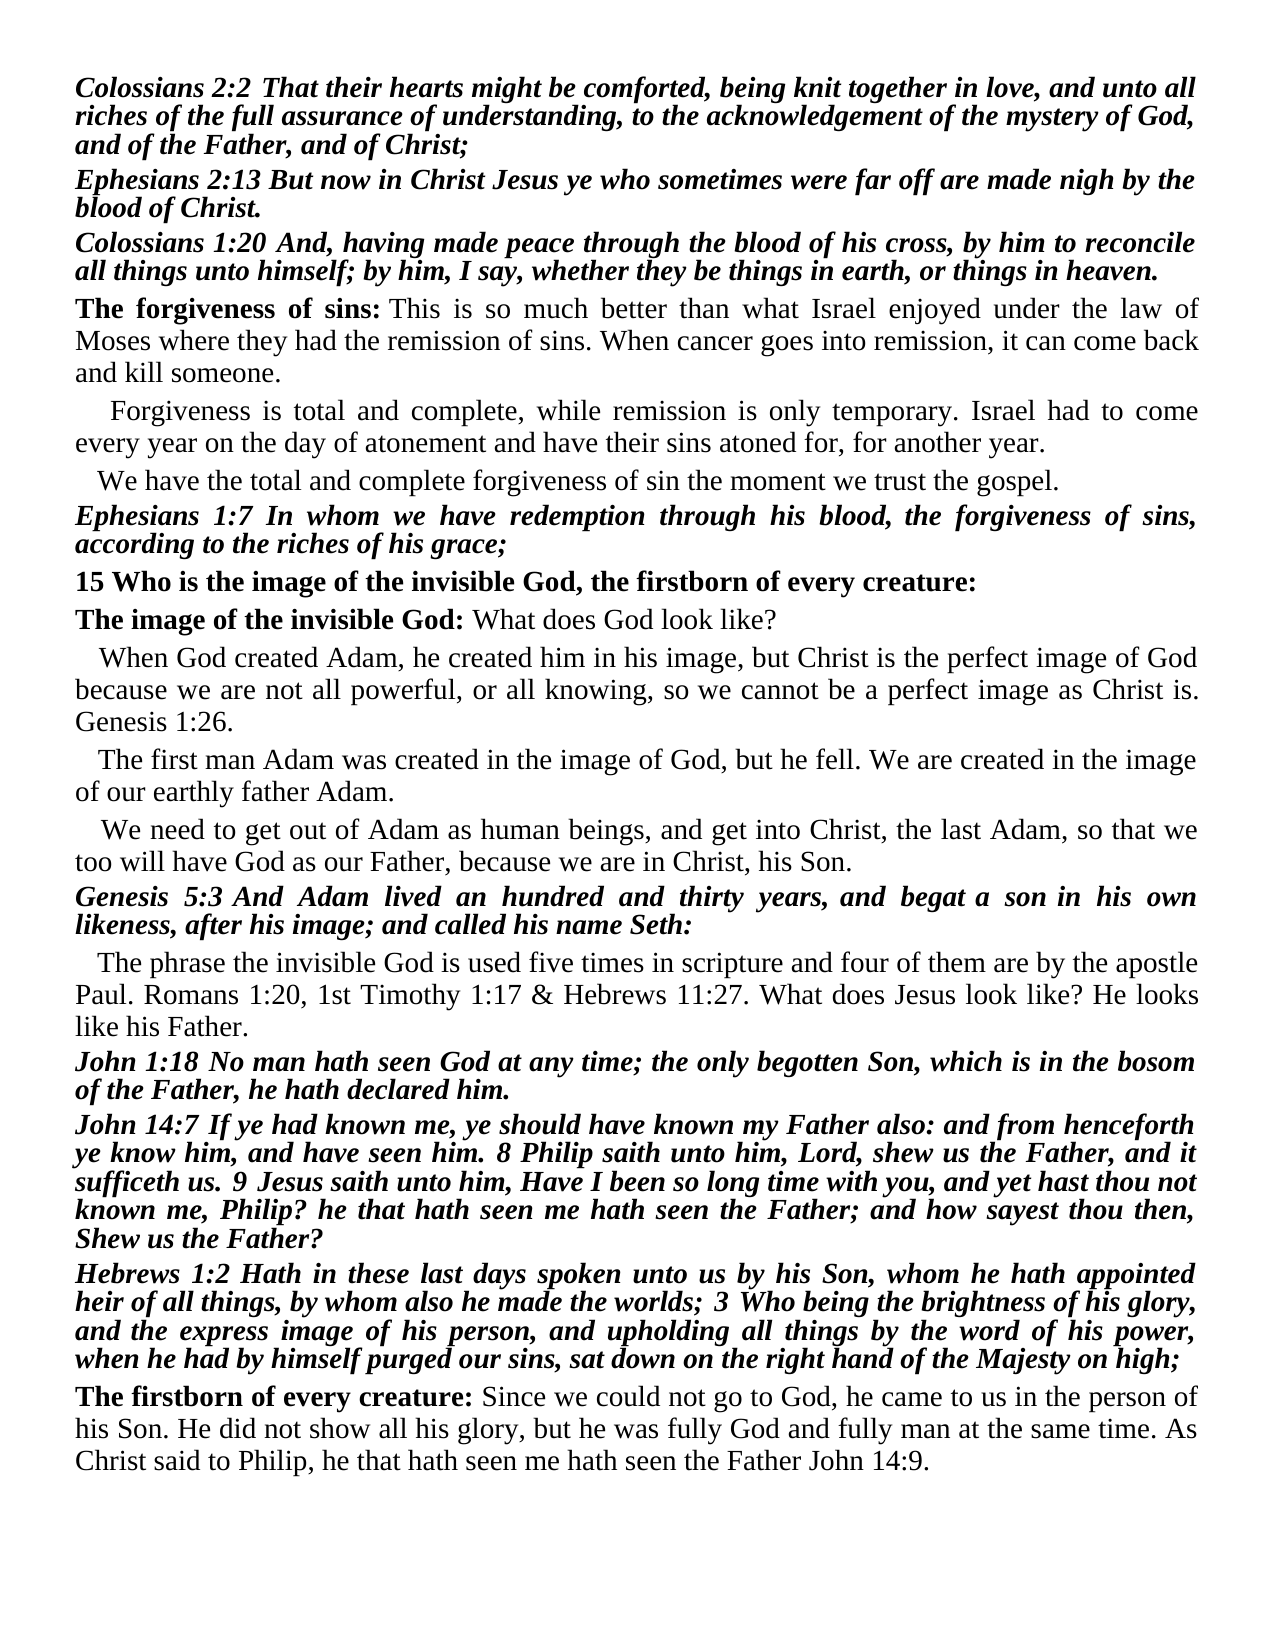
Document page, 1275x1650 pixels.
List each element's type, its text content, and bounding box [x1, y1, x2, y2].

text John 1:18 No man hath seen God at any time; the only begotten Son, which is in the bosom of the Father, he hath declared him. [75, 1049, 1200, 1106]
text Colossians 1:20 And, having made peace through the blood of his cross, by him to reconcile all things unto himself; by him, I say, whether they be things in earth, or things in heaven. [75, 230, 1200, 287]
text Ephesians 1:7 In whom we have redemption through his blood, the forgiveness of sins, according to the riches of his grace; [75, 503, 1200, 560]
text Genesis 5:3 And Adam lived an hundred and thirty years, and begat a son in his own likeness, after his image; and called his name Seth: [75, 884, 1200, 941]
text Ephesians 2:13 But now in Christ Jesus ye who sometimes were far off are made nigh by the blood of Christ. [75, 167, 1200, 224]
text The first man Adam was created in the image of God, but he fell. We are created in the image of our earthly father Adam. [75, 744, 1200, 808]
text We have the total and complete forgiveness of sin the moment we trust the gospel. [75, 465, 1200, 497]
text The forgiveness of sins: This is so much better than what Israel enjoyed under the law of Moses where they had the remission of sins. When cancer goes into remission, it can come back and kill someone. [75, 293, 1200, 389]
text The phrase the invisible God is used five times in scripture and four of them are by the apostle Paul. Romans 1:20, 1st Timothy 1:17 & Hebrews 11:27. What does Jesus look like? He looks like his Father. [75, 947, 1200, 1042]
text The image of the invisible God: What does God look like? [75, 604, 1200, 636]
text Colossians 2:2 That their hearts might be comforted, being knit together in love, and unto all riches of the full assurance of understanding, to the acknowledgement of the mystery of God, and of the Father, and of Christ; [75, 75, 1200, 161]
text We need to get out of Adam as human beings, and get into Christ, the last Adam, so that we too will have God as our Father, because we are in Christ, his Son. [75, 814, 1200, 877]
text The firstborn of every creature: Since we could not go to God, he came to us in the person of his Son. He did not show all his glory, but he was fully God and fully man at the same time. As Christ said to Philip, he that hath seen me hath seen the Father John 14:9. [75, 1381, 1200, 1477]
text When God created Adam, he created him in his image, but Christ is the perfect image of God because we are not all powerful, or all knowing, so we cannot be a perfect image as Christ is. Genesis 1:26. [75, 642, 1200, 738]
text Hebrews 1:2 Hath in these last days spoken unto us by his Son, whom he hath appointed heir of all things, by whom also he made the worlds; 3 Who being the brightness of his glory, and the express image of his person, and upholding all things by the word of his power, when he had by himself purged our sins, sat down on the right hand of the Majesty on high; [75, 1261, 1200, 1375]
text Forgiveness is total and complete, while remission is only temporary. Israel had to come every year on the day of atonement and have their sins atoned for, for another year. [75, 395, 1200, 459]
text John 14:7 If ye had known me, ye should have known my Father also: and from henceforth ye know him, and have seen him. 8 Philip saith unto him, Lord, shew us the Father, and it sufficeth us. 9 Jesus saith unto him, Have I been so long time with you, and yet hast thou not known me, Philip? he that hath seen me hath seen the Father; and how sayest thou then, Shew us the Father? [75, 1112, 1200, 1254]
text 15 Who is the image of the invisible God, the firstborn of every creature: [75, 566, 1200, 598]
